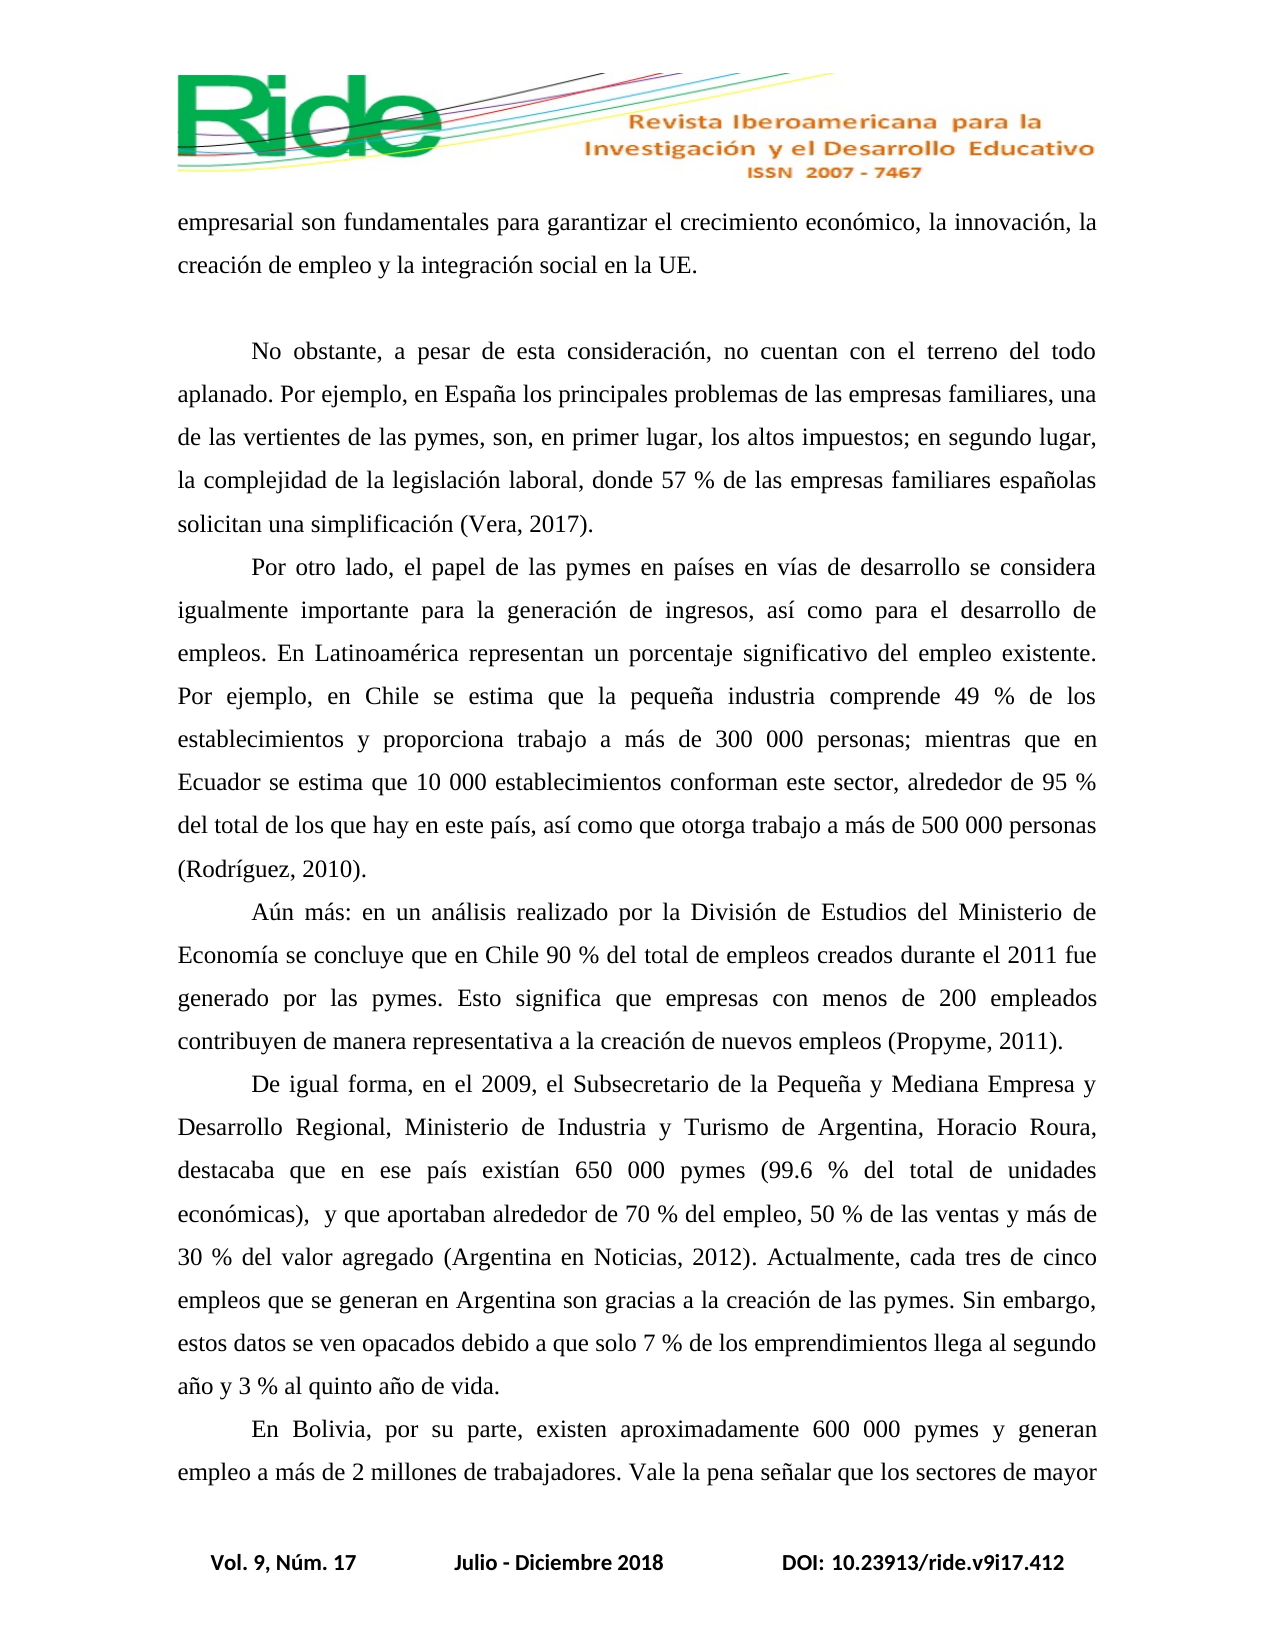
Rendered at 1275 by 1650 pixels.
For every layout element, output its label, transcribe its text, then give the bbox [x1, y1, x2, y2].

text Aún más: en un análisis realizado por la División de Estudios del Ministerio de Economía se concluye que en Chile 90 % del total de empleos creados durante el 2011 fue generado por las pymes. Esto significa que empresas con menos de 200 empleados contribuyen de manera representativa a la creación de nuevos empleos (Propyme, 2011). [177, 897, 1098, 1055]
text Por otro lado, el papel de las pymes en países en vías de desarrollo se considera igualmente importante para la generación de ingresos, así como para el desarrollo de empleos. En Latinoamérica representan un porcentaje significativo del empleo existente. Por ejemplo, en Chile se estima que la pequeña industria comprende 49 % de los establecimientos y proporciona trabajo a más de 300 000 personas; mientras que en Ecuador se estima que 10 000 establecimientos conforman este sector, alrededor de 95 % del total de los que hay en este país, así como que otorga trabajo a más de 500 000 personas (Rodríguez, 2010). [177, 552, 1098, 882]
text De igual forma, en el 2009, el Subsecretario de la Pequeña y Mediana Empresa y Desarrollo Regional, Ministerio de Industria y Turismo de Argentina, Horacio Roura, destacaba que en ese país existían 650 000 pymes (99.6 % del total de unidades económicas), y que aportaban alrededor de 70 % del empleo, 50 % de las ventas y más de 30 % del valor agregado . Actualmente, cada tres de cinco empleos que se generan en Argentina son gracias a la creación de las pymes. Sin embargo, estos datos se ven opacados debido a que solo 7 % de los emprendimientos llega al segundo año y 3 % al quinto año de vida. [177, 1069, 1098, 1400]
text No obstante, a pesar de esta consideración, no cuentan con el terreno del todo aplanado. Por ejemplo, en España los principales problemas de las empresas familiares, una de las vertientes de las pymes, son, en primer lugar, los altos impuestos; en segundo lugar, la complejidad de la legislación laboral, donde 57 % de las empresas familiares españolas solicitan una simplificación . [177, 336, 1098, 537]
picture [177, 73, 1098, 182]
